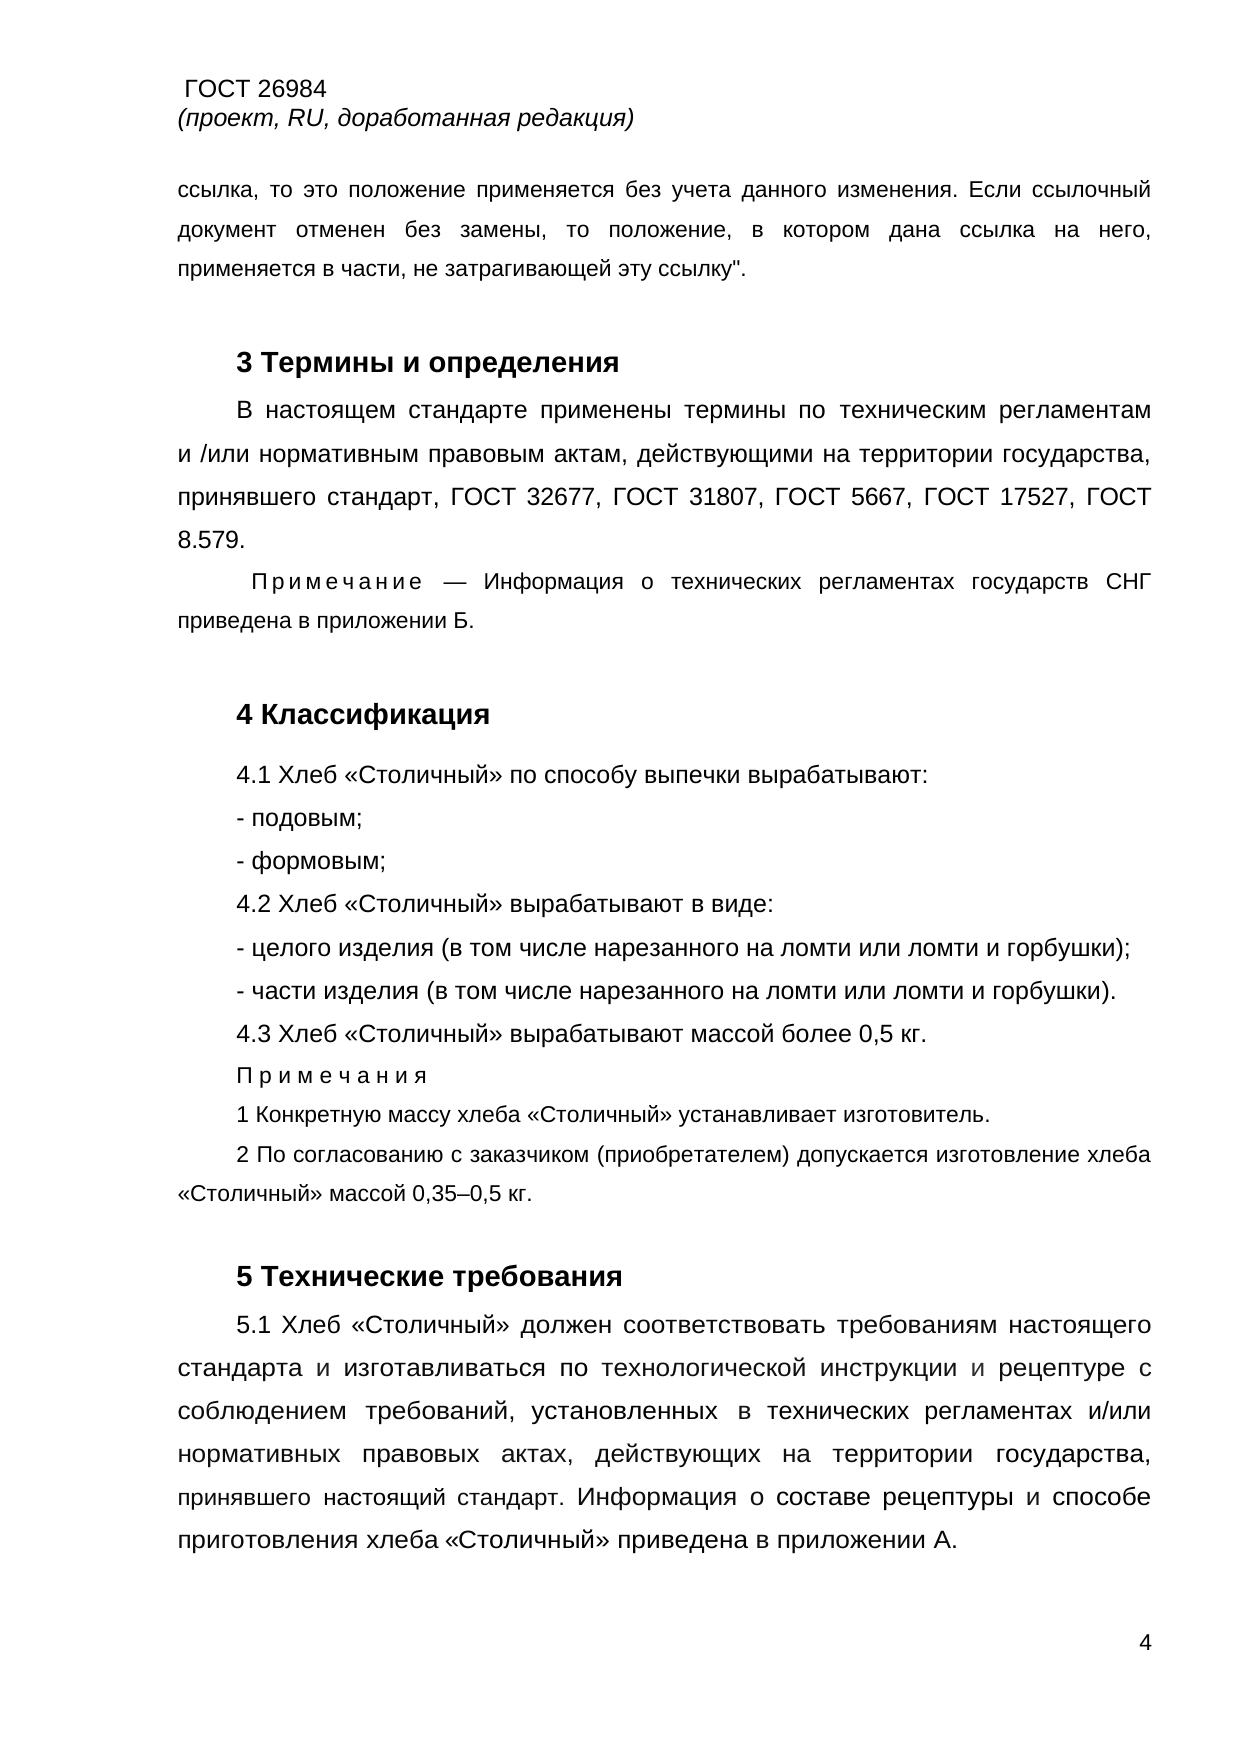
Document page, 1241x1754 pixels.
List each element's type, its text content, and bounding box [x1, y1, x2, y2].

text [177, 176, 1152, 282]
text П р и м е ч а н и я [177, 1062, 1152, 1088]
text - формовым; [177, 846, 1152, 875]
text 4 Классификация [177, 697, 1152, 731]
text 3 Термины и определения [177, 345, 1152, 379]
text Примечание — Информация о технических регламентах государств СНГ приведена в приложении Б. [177, 568, 1152, 634]
text - подовым; [177, 803, 1152, 832]
text - части изделия (в том числе нарезанного на ломти или ломти и горбушки). [177, 976, 1152, 1004]
text - целого изделия (в том числе нарезанного на ломти или ломти и горбушки); [177, 932, 1152, 961]
text 4.2 Хлеб «Столичный» вырабатывают в виде: [177, 889, 1152, 918]
text В настоящем стандарте применены термины по техническим регламентам и /или нормативным правовым актам, действующими на территории государства, принявшего стандарт, ГОСТ 32677, ГОСТ 31807, ГОСТ 5667, ГОСТ 17527, ГОСТ 8.579. [177, 395, 1152, 553]
text 4.1 Хлеб «Столичный» по способу выпечки вырабатывают: [177, 760, 1152, 789]
text 5.1 Хлеб «Столичный» должен соответствовать требованиям настоящего стандарта и изготавливаться по технологической инструкции и рецептуре с соблюдением требований, установленных в технических регламентах и/или нормативных правовых актах, действующих на территории государства, принявшего настоящий стандарт. Информация о составе рецептуры и способе приготовления хлеба «Столичный» приведена в приложении А. [177, 1309, 1152, 1554]
text 2 По согласованию с заказчиком (приобретателем) допускается изготовление хлеба «Столичный» массой 0,35–0,5 кг. [177, 1141, 1152, 1207]
text 4.3 Хлеб «Столичный» вырабатывают массой более 0,5 кг. [177, 1019, 1152, 1047]
text 1 Конкретную массу хлеба «Столичный» устанавливает изготовитель. [177, 1101, 1152, 1128]
text 5 Технические требования [177, 1259, 1152, 1293]
